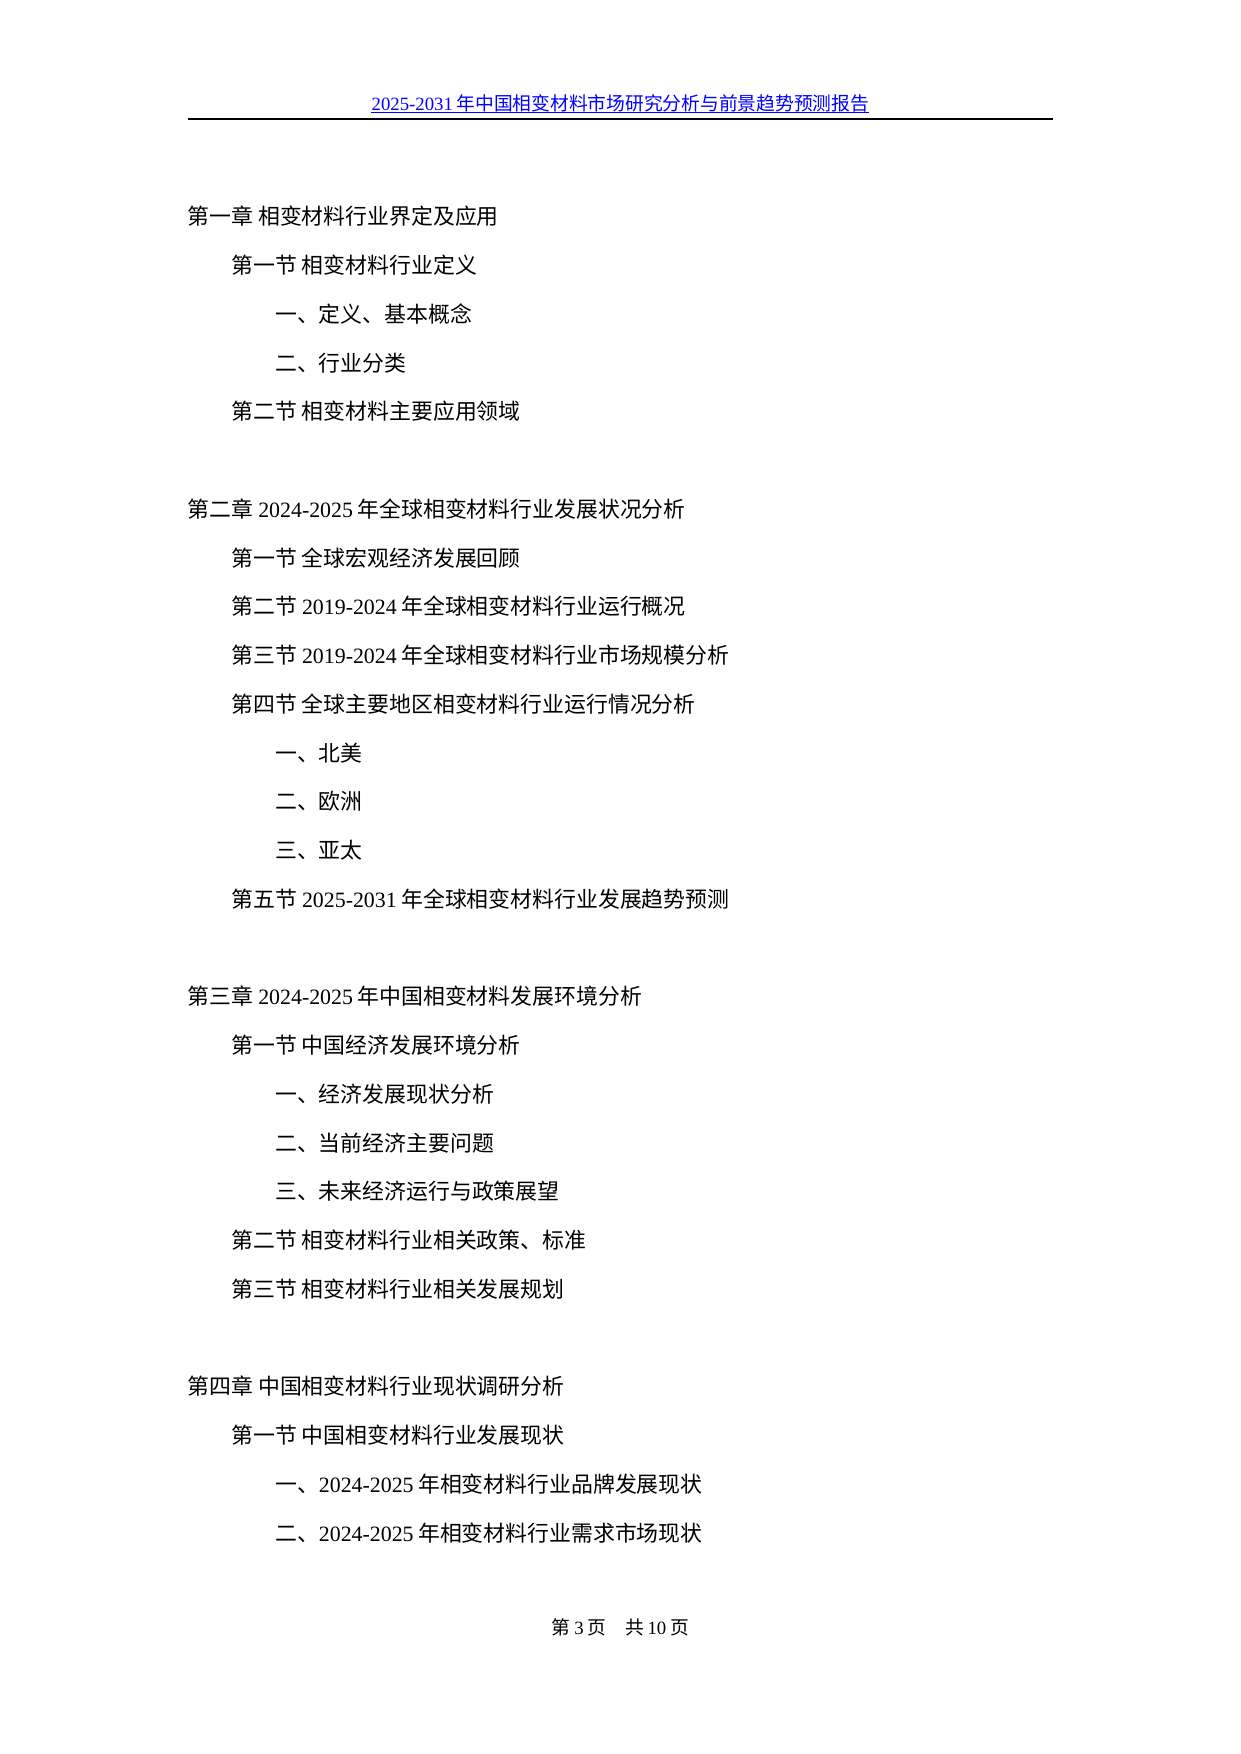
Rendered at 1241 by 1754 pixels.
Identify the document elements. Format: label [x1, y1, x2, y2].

text [187, 150, 1053, 1548]
